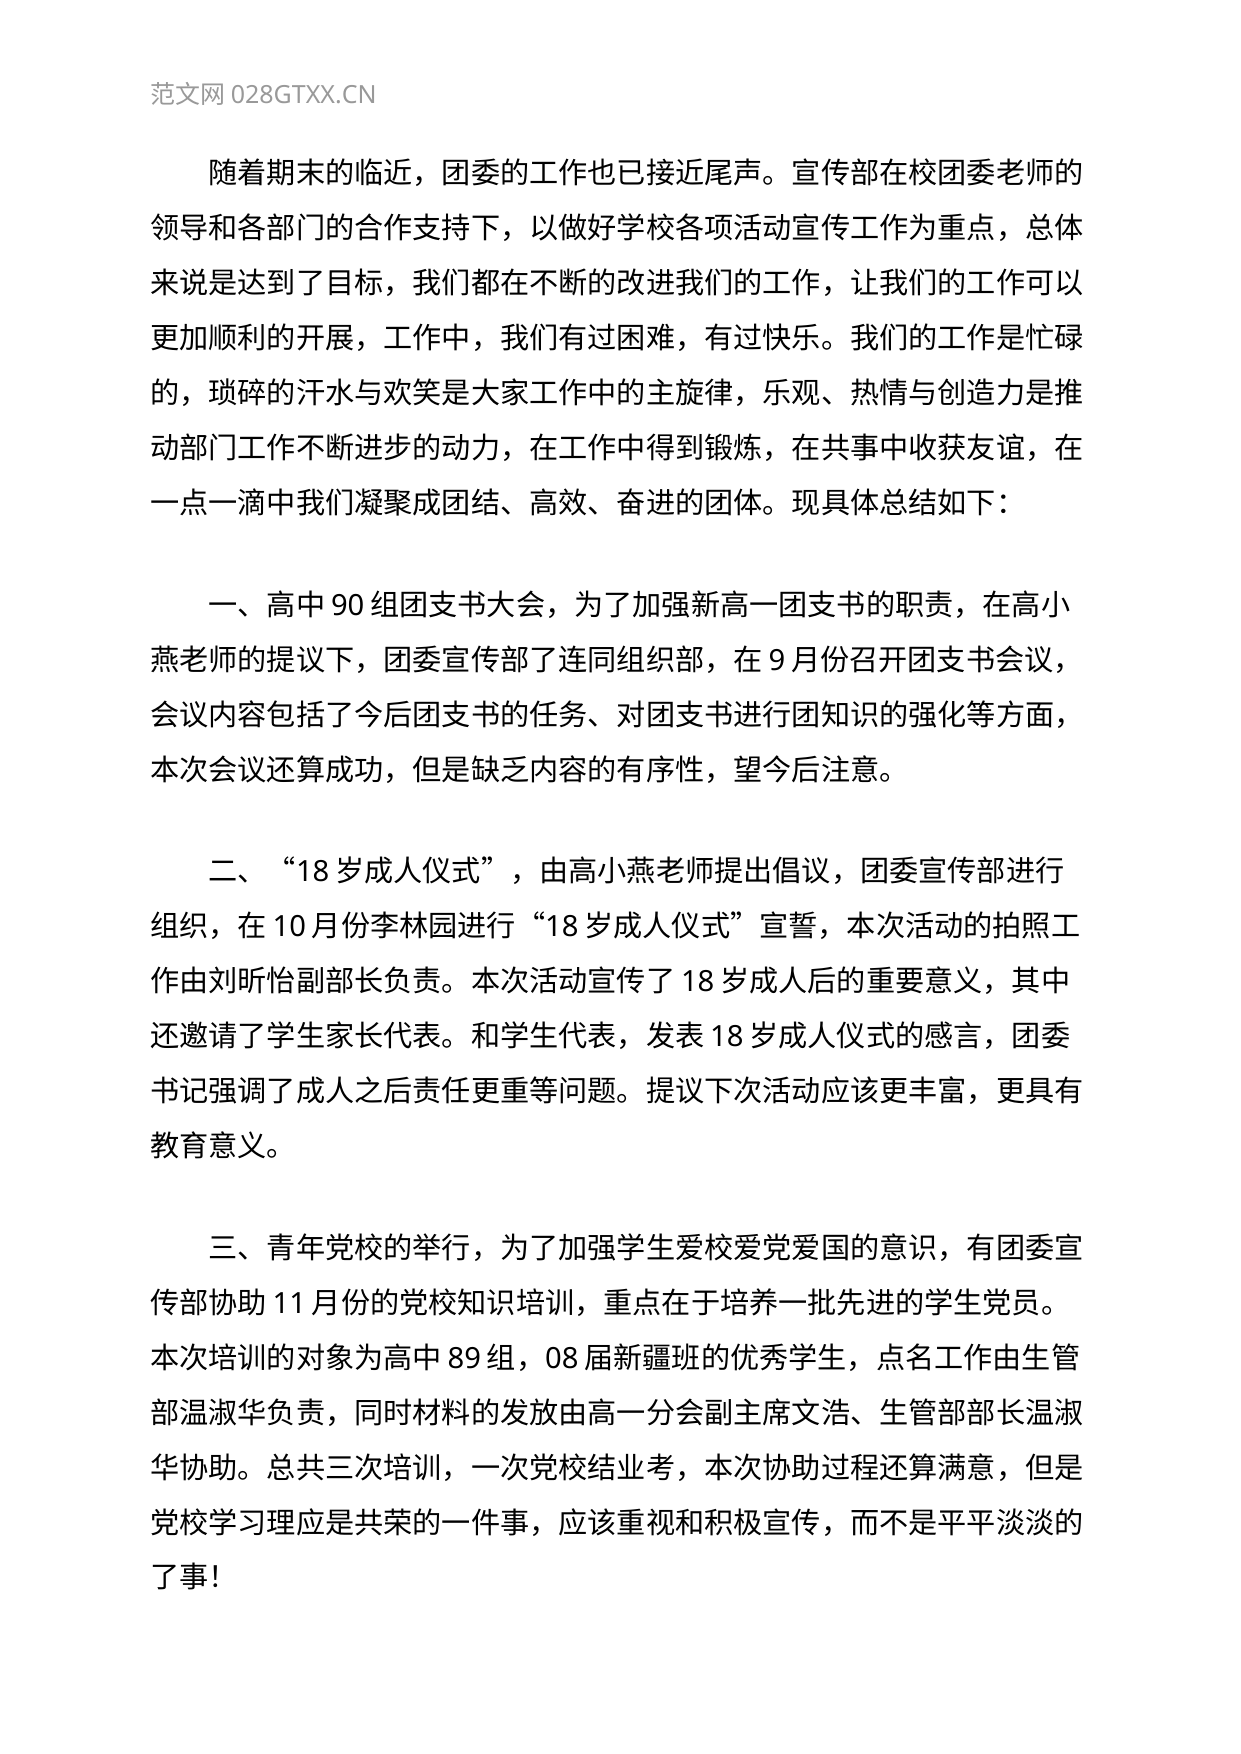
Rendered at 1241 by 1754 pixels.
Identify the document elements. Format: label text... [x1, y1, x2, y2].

text 一、高中90组团支书大会，为了加强新高一团支书的职责，在高小燕老师的提议下，团委宣传部了连同组织部，在9月份召开团支书会议，会议内容包括了今后团支书的任务、对团支书进行团知识的强化等方面，本次会议还算成功，但是缺乏内容的有序性，望今后注意。 [150, 581, 1090, 788]
text 二、“18岁成人仪式”，由高小燕老师提出倡议，团委宣传部进行组织，在10月份李林园进行“18岁成人仪式”宣誓，本次活动的拍照工作由刘昕怡副部长负责。本次活动宣传了18岁成人后的重要意义，其中还邀请了学生家长代表。和学生代表，发表18岁成人仪式的感言，团委书记强调了成人之后责任更重等问题。提议下次活动应该更丰富，更具有教育意义。 [150, 848, 1090, 1165]
text 随着期末的临近，团委的工作也已接近尾声。宣传部在校团委老师的领导和各部门的合作支持下，以做好学校各项活动宣传工作为重点，总体来说是达到了目标，我们都在不断的改进我们的工作，让我们的工作可以更加顺利的开展，工作中，我们有过困难，有过快乐。我们的工作是忙碌的，琐碎的汗水与欢笑是大家工作中的主旋律，乐观、热情与创造力是推动部门工作不断进步的动力，在工作中得到锻炼，在共事中收获友谊，在一点一滴中我们凝聚成团结、高效、奋进的团体。现具体总结如下： [150, 150, 1090, 522]
text 三、青年党校的举行，为了加强学生爱校爱党爱国的意识，有团委宣传部协助11月份的党校知识培训，重点在于培养一批先进的学生党员。本次培训的对象为高中89组，08届新疆班的优秀学生，点名工作由生管部温淑华负责，同时材料的发放由高一分会副主席文浩、生管部部长温淑华协助。总共三次培训，一次党校结业考，本次协助过程还算满意，但是党校学习理应是共荣的一件事，应该重视和积极宣传，而不是平平淡淡的了事！ [150, 1224, 1090, 1596]
